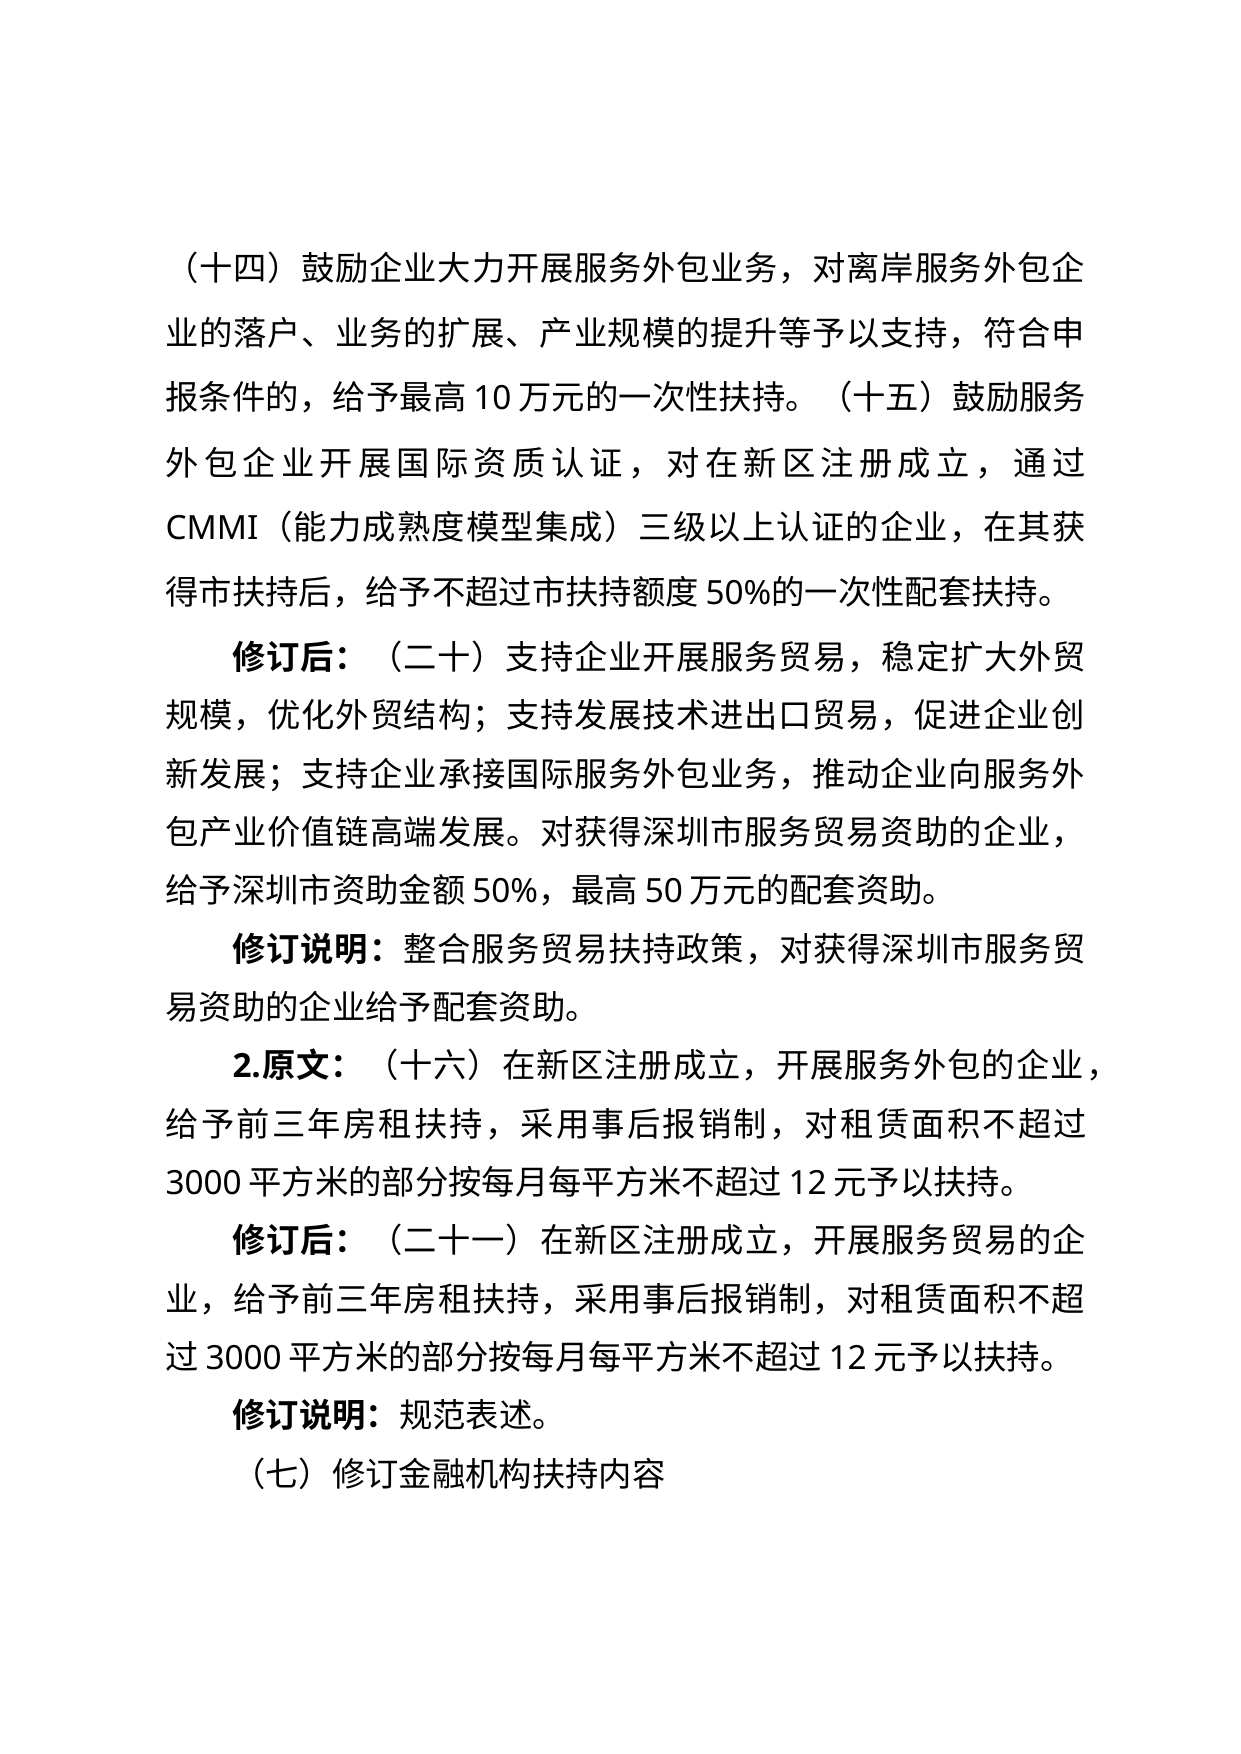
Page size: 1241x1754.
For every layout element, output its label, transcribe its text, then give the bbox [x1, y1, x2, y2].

text 2.原文：（十六）在新区注册成立，开展服务外包的企业，给予前三年房租扶持，采用事后报销制，对租赁面积不超过3000平方米的部分按每月每平方米不超过12元予以扶持。 [165, 1031, 1087, 1206]
text 修订后：（二十一）在新区注册成立，开展服务贸易的企业，给予前三年房租扶持，采用事后报销制，对租赁面积不超过3000平方米的部分按每月每平方米不超过12元予以扶持。 [165, 1206, 1087, 1381]
text 修订说明：整合服务贸易扶持政策，对获得深圳市服务贸易资助的企业给予配套资助。 [165, 914, 1087, 1031]
text （七）修订金融机构扶持内容 [165, 1439, 1087, 1498]
text 修订说明：规范表述。 [165, 1381, 1087, 1439]
text 修订后：（二十）支持企业开展服务贸易，稳定扩大外贸规模，优化外贸结构；支持发展技术进出口贸易，促进企业创新发展；支持企业承接国际服务外包业务，推动企业向服务外包产业价值链高端发展。对获得深圳市服务贸易资助的企业，给予深圳市资助金额50%，最高50万元的配套资助。 [165, 623, 1087, 914]
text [165, 233, 1087, 623]
